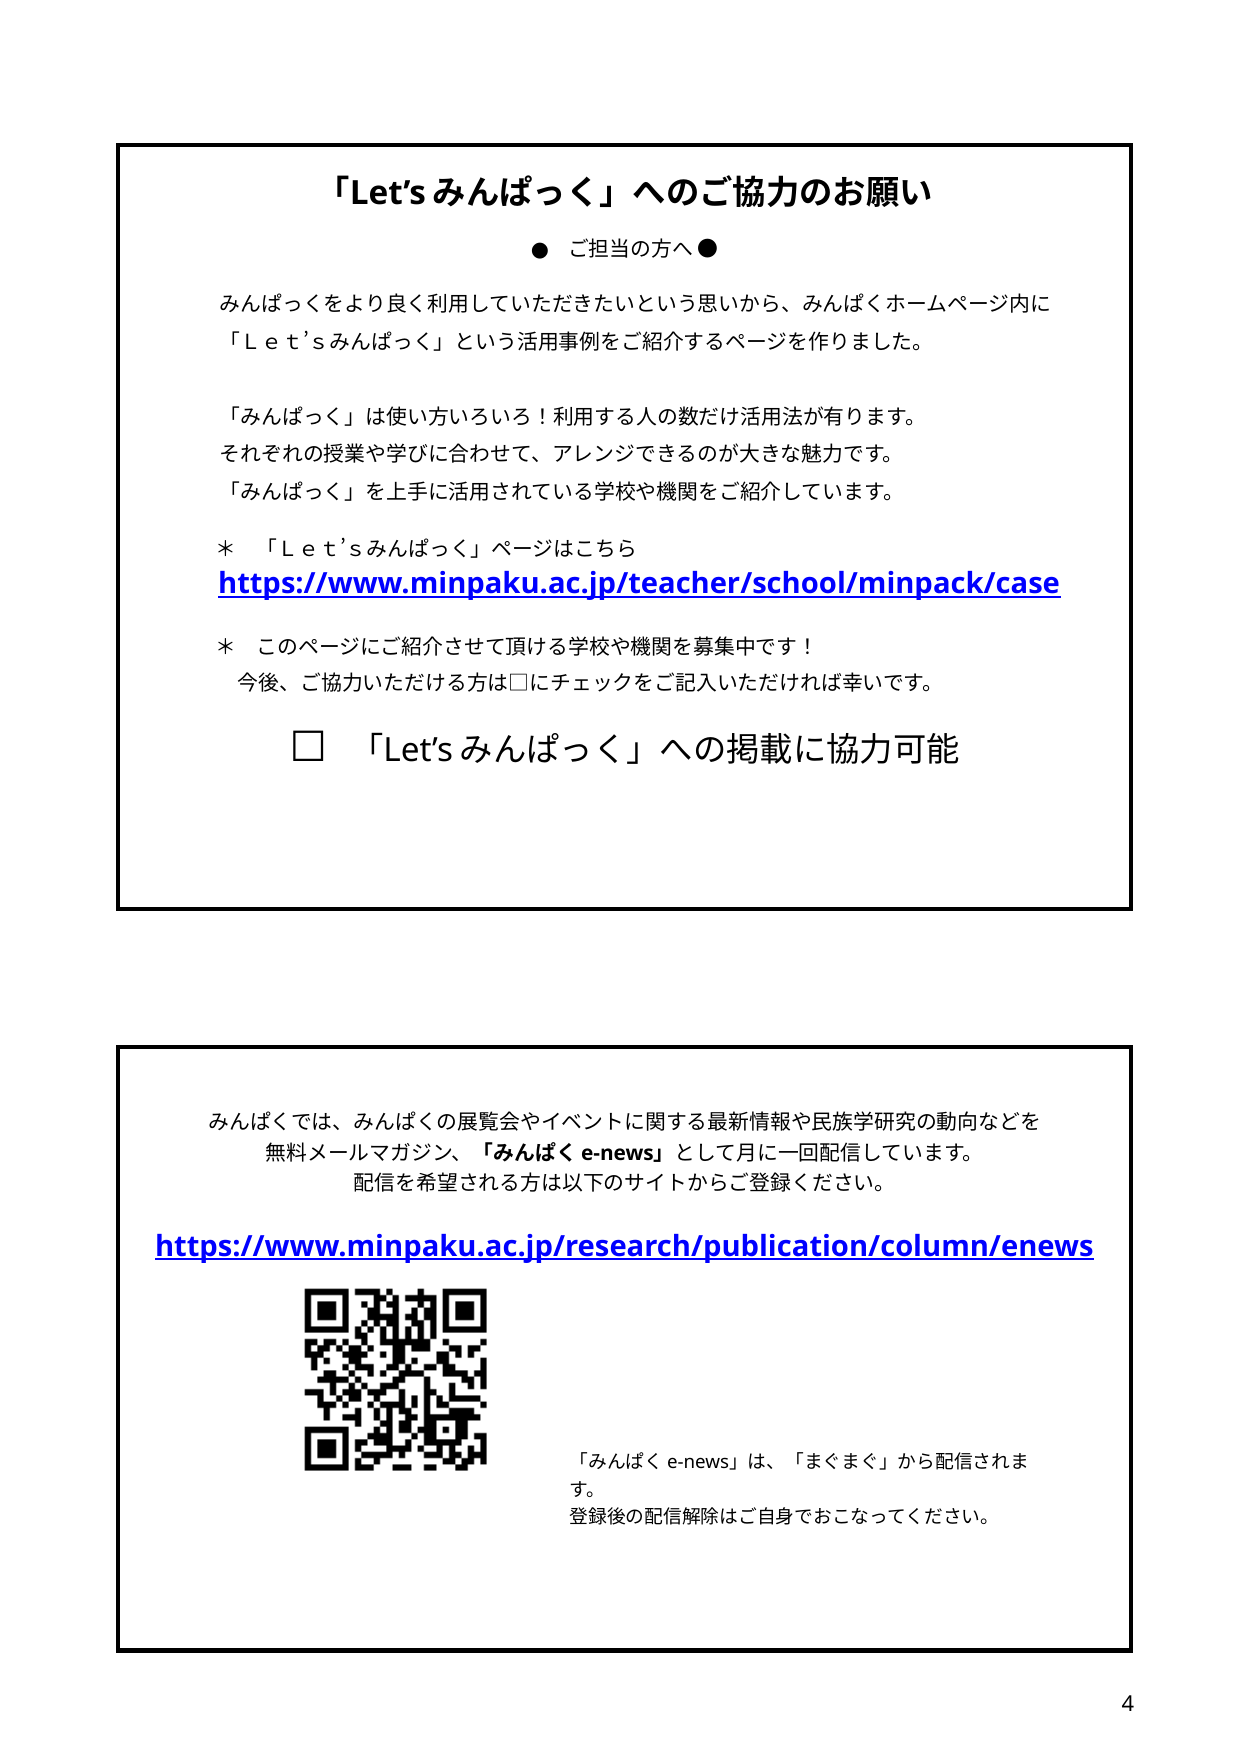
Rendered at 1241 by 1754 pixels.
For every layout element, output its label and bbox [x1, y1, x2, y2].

picture [280, 1264, 512, 1496]
